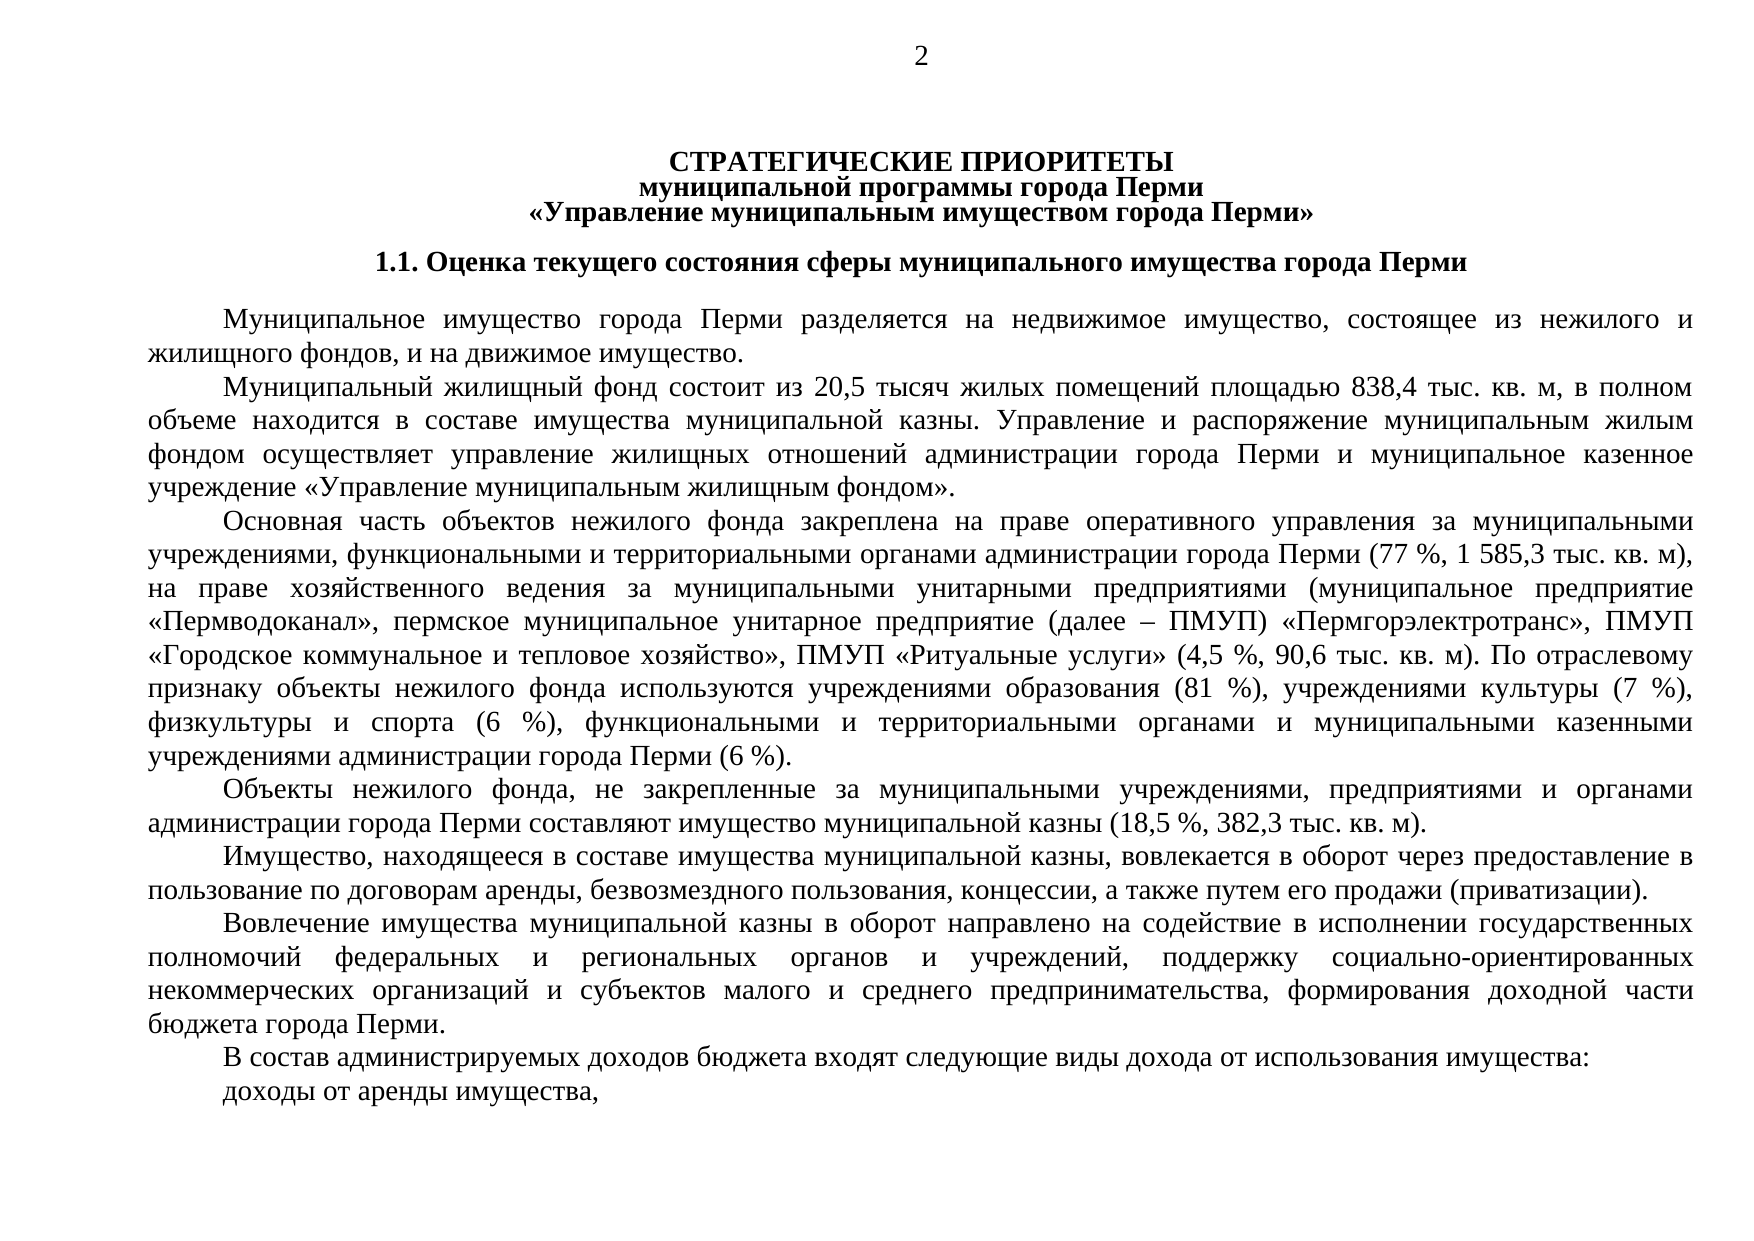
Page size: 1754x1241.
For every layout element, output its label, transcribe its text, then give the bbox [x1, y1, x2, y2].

text Муниципальное имущество города Перми разделяется на недвижимое имущество, состоящее из нежилого и жилищного фондов, и на движимое имущество. [148, 302, 1695, 369]
text доходы от аренды имущества, [148, 1073, 1695, 1107]
text Объекты нежилого фонда, не закрепленные за муниципальными учреждениями, предприятиями и органами администрации города Перми составляют имущество муниципальной казны (18,5 %, 382,3 тыс. кв. м). [148, 771, 1695, 838]
text Имущество, находящееся в составе имущества муниципальной казны, вовлекается в оборот через предоставление в пользование по договорам аренды, безвозмездного пользования, концессии, а также путем его продажи (приватизации). [148, 838, 1695, 905]
list 1.1. Оценка текущего состояния сферы муниципального имущества города Перми [148, 252, 827, 277]
text Вовлечение имущества муниципальной казны в оборот направлено на содействие в исполнении государственных полномочий федеральных и региональных органов и учреждений, поддержку социально-ориентированных некоммерческих организаций и субъектов малого и среднего предпринимательства, формирования доходной части бюджета города Перми. [148, 905, 1695, 1039]
text СТРАТЕГИЧЕСКИЕ ПРИОРИТЕТЫ [148, 152, 1695, 177]
text Основная часть объектов нежилого фонда закреплена на праве оперативного управления за муниципальными учреждениями, функциональными и территориальными органами администрации города Перми (77 %, 1 585,3 тыс. кв. м), на праве хозяйственного ведения за муниципальными унитарными предприятиями (муниципальное предприятие «Пермводоканал», пермское муниципальное унитарное предприятие (далее – ПМУП) «Пермгорэлектротранс», ПМУП «Городское коммунальное и тепловое хозяйство», ПМУП «Ритуальные услуги» (4,5 %, 90,6 тыс. кв. м). По отраслевому признаку объекты нежилого фонда используются учреждениями образования (81 %), учреждениями культуры (7 %), физкультуры и спорта (6 %), функциональными и территориальными органами и муниципальными казенными учреждениями администрации города Перми (6 %). [148, 503, 1695, 771]
text Муниципальный жилищный фонд состоит из 20,5 тысяч жилых помещений площадью 838,4 тыс. кв. м, в полном объеме находится в составе имущества муниципальной казны. Управление и распоряжение муниципальным жилым фондом осуществляет управление жилищных отношений администрации города Перми и муниципальное казенное учреждение «Управление муниципальным жилищным фондом». [148, 369, 1695, 503]
text муниципальной программы города Перми [148, 177, 1695, 202]
text «Управление муниципальным имуществом города Перми» [148, 202, 1695, 227]
list 1.1. Оценка текущего состояния сферы муниципального имущества города Перми [831, 252, 1695, 277]
text В состав администрируемых доходов бюджета входят следующие виды дохода от использования имущества: [148, 1039, 1695, 1073]
